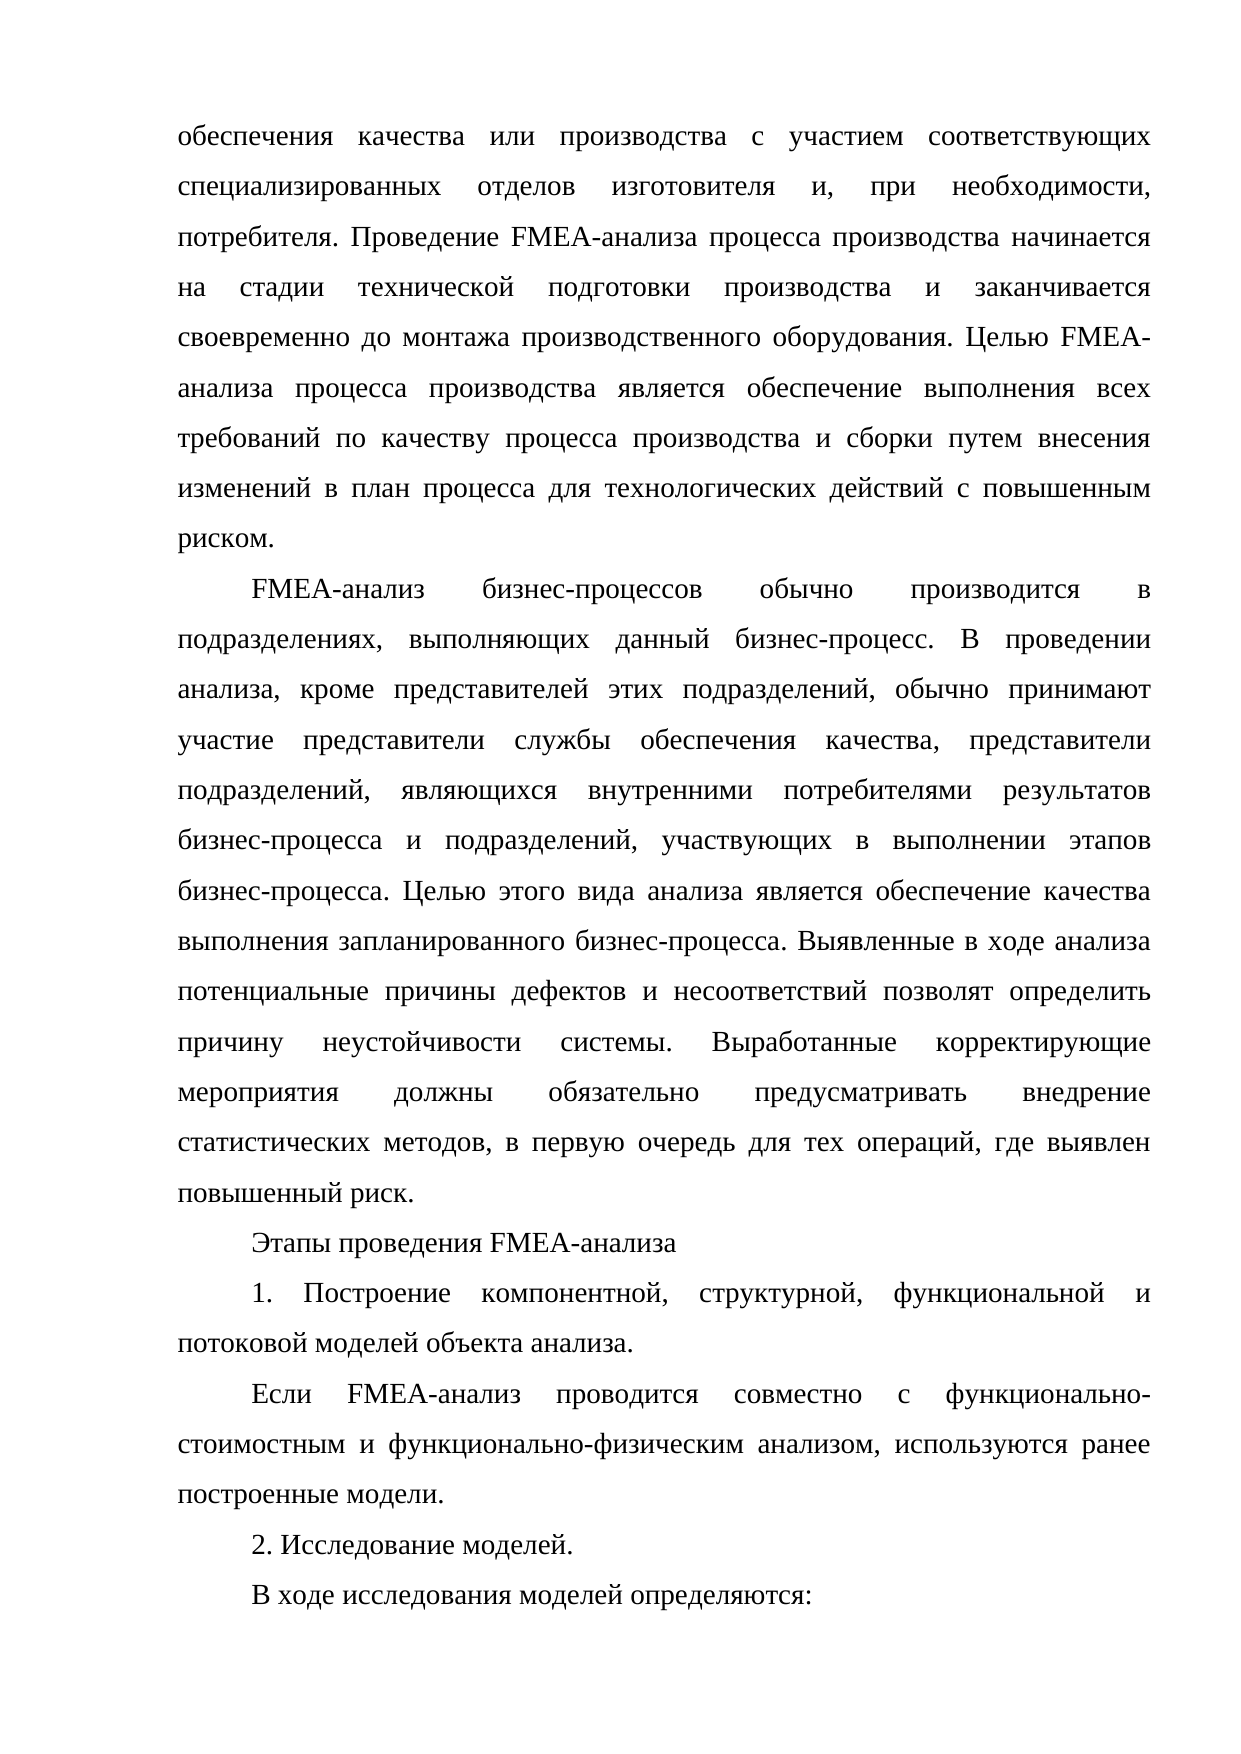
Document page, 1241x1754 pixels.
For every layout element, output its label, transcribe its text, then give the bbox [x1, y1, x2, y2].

text 1. Построение компонентной, структурной, функциональной и потоковой моделей объекта анализа. [177, 1275, 1152, 1359]
text Если FMEA-анализ проводится совместно с функционально-стоимостным и функционально-физическим анализом, используются ранее построенные модели. [177, 1376, 1152, 1510]
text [177, 118, 1152, 554]
text 2. Исследование моделей. [177, 1527, 1152, 1560]
text В ходе исследования моделей определяются: [177, 1577, 1152, 1611]
text Этапы проведения FMEA-анализа [177, 1225, 1152, 1258]
text FMEA-анализ бизнес-процессов обычно производится в подразделениях, выполняющих данный бизнес-процесс. В проведении анализа, кроме представителей этих подразделений, обычно принимают участие представители службы обеспечения качества, представители подразделений, являющихся внутренними потребителями результатов бизнес-процесса и подразделений, участвующих в выполнении этапов бизнес-процесса. Целью этого вида анализа является обеспечение качества выполнения запланированного бизнес-процесса. Выявленные в ходе анализа потенциальные причины дефектов и несоответствий позволят определить причину неустойчивости системы. Выработанные корректирующие мероприятия должны обязательно предусматривать внедрение статистических методов, в первую очередь для тех операций, где выявлен повышенный риск. [177, 571, 1152, 1208]
